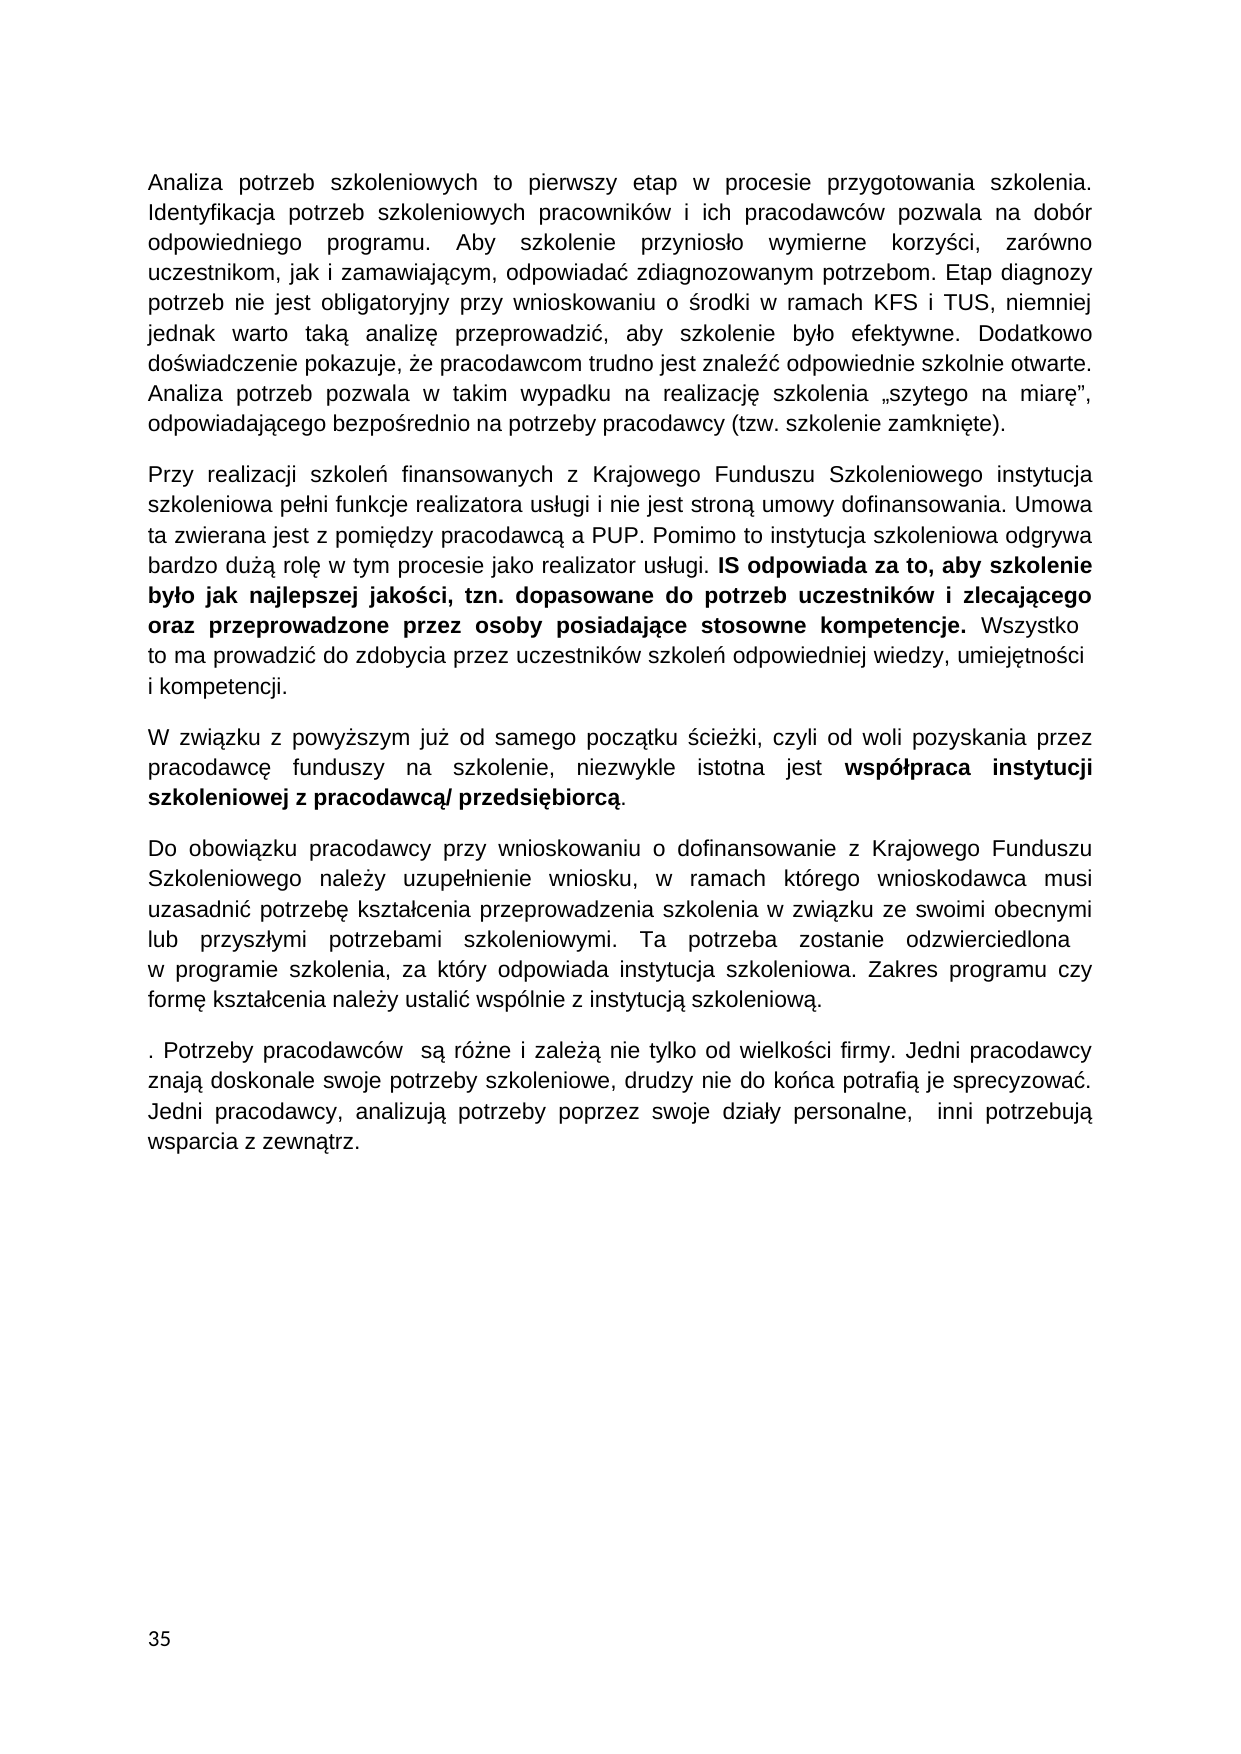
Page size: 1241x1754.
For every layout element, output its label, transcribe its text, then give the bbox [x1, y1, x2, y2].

text Do obowiązku pracodawcy przy wnioskowaniu o dofinansowanie z Krajowego Funduszu Szkoleniowego należy uzupełnienie wniosku, w ramach którego wnioskodawca musi uzasadnić potrzebę kształcenia przeprowadzenia szkolenia w związku ze swoimi obecnymi lub przyszłymi potrzebami szkoleniowymi. Ta potrzeba zostanie odzwierciedlona w programie szkolenia, za który odpowiada instytucja szkoleniowa. Zakres programu czy formę kształcenia należy ustalić wspólnie z instytucją szkoleniową. [148, 835, 1093, 1012]
text . Potrzeby pracodawców są różne i zależą nie tylko od wielkości firmy. Jedni pracodawcy znają doskonale swoje potrzeby szkoleniowe, drudzy nie do końca potrafią je sprecyzować. Jedni pracodawcy, analizują potrzeby poprzez swoje działy personalne, inni potrzebują wsparcia z zewnątrz. [148, 1037, 1093, 1154]
text Przy realizacji szkoleń finansowanych z Krajowego Funduszu Szkoleniowego instytucja szkoleniowa pełni funkcje realizatora usługi i nie jest stroną umowy dofinansowania. Umowa ta zwierana jest z pomiędzy pracodawcą a PUP. Pomimo to instytucja szkoleniowa odgrywa bardzo dużą rolę w tym procesie jako realizator usługi. IS odpowiada za to, aby szkolenie było jak najlepszej jakości, tzn. dopasowane do potrzeb uczestników i zlecającego oraz przeprowadzone przez osoby posiadające stosowne kompetencje. Wszystko to ma prowadzić do zdobycia przez uczestników szkoleń odpowiedniej wiedzy, umiejętności i kompetencji. [148, 461, 1093, 699]
text W związku z powyższym już od samego początku ścieżki, czyli od woli pozyskania przez pracodawcę funduszy na szkolenie, niezwykle istotna jest współpraca instytucji szkoleniowej z pracodawcą/ przedsiębiorcą. [148, 724, 1093, 810]
text Analiza potrzeb szkoleniowych to pierwszy etap w procesie przygotowania szkolenia. Identyfikacja potrzeb szkoleniowych pracowników i ich pracodawców pozwala na dobór odpowiedniego programu. Aby szkolenie przyniosło wymierne korzyści, zarówno uczestnikom, jak i zamawiającym, odpowiadać zdiagnozowanym potrzebom. Etap diagnozy potrzeb nie jest obligatoryjny przy wnioskowaniu o środki w ramach KFS i TUS, niemniej jednak warto taką analizę przeprowadzić, aby szkolenie było efektywne. Dodatkowo doświadczenie pokazuje, że pracodawcom trudno jest znaleźć odpowiednie szkolnie otwarte. Analiza potrzeb pozwala w takim wypadku na realizację szkolenia „szytego na miarę”, odpowiadającego bezpośrednio na potrzeby pracodawcy (tzw. szkolenie zamknięte). [148, 168, 1093, 436]
